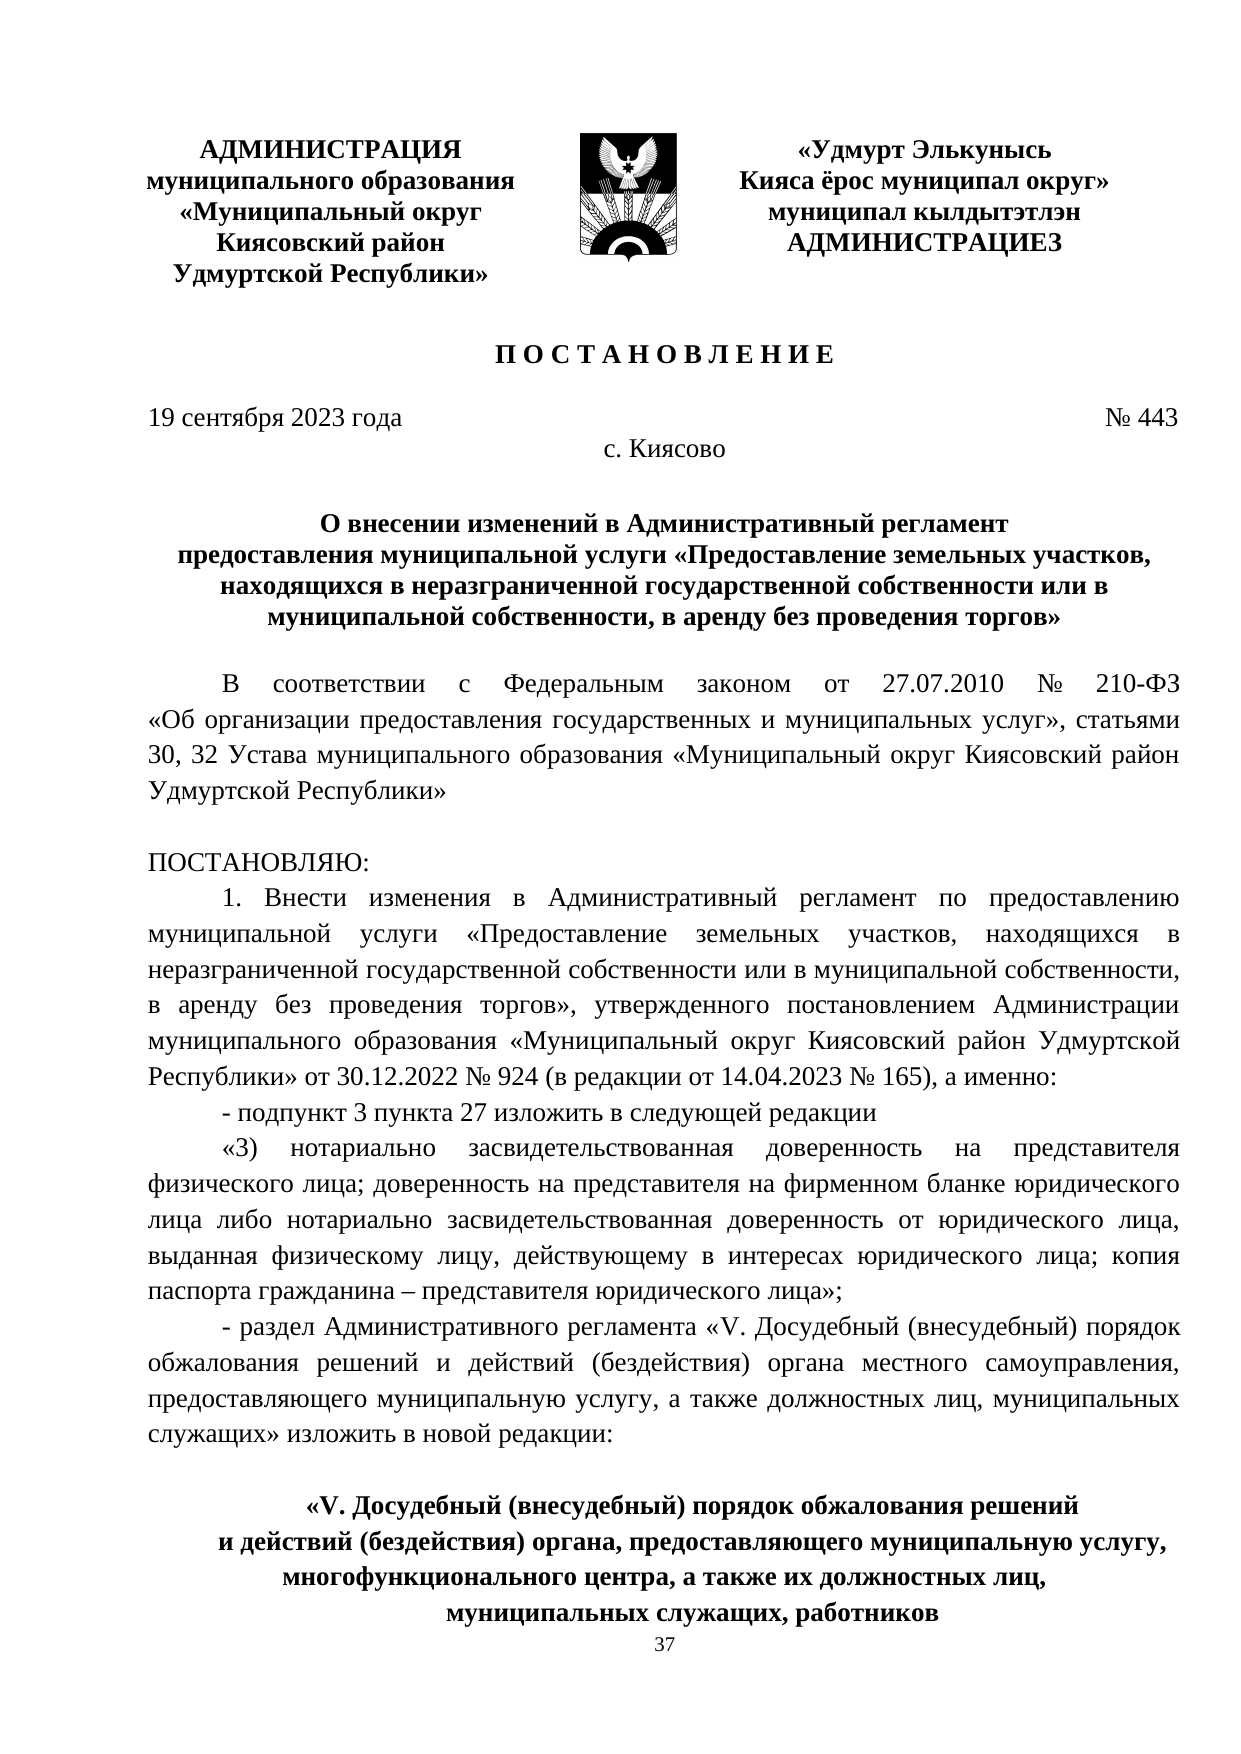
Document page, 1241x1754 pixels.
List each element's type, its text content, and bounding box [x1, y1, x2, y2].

text «V. Досудебный (внесудебный) порядок обжалования решений [148, 1489, 1181, 1520]
text О внесении изменений в Административный регламент [148, 507, 1181, 538]
text П О С Т А Н О В Л Е Н И Е [148, 338, 1181, 370]
text - подпункт 3 пункта 27 изложить в следующей редакции [148, 1096, 1181, 1127]
text и действий (бездействия) органа, предоставляющего муниципальную услугу, многофункционального центра, а также их должностных лиц, [148, 1524, 1181, 1591]
text ПОСТАНОВЛЯЮ: [148, 846, 1181, 877]
text предоставления муниципальной услуги «Предоставление земельных участков, находящихся в неразграниченной государственной собственности или в муниципальной собственности, в аренду без проведения торгов» [148, 538, 1181, 631]
text - раздел Административного регламента «V. Досудебный (внесудебный) порядок обжалования решений и действий (бездействия) органа местного самоуправления, предоставляющего муниципальную услугу, а также должностных лиц, муниципальных служащих» изложить в новой редакции: [148, 1310, 1181, 1448]
text с. Киясово [148, 432, 1181, 463]
text 1. Внести изменения в Административный регламент по предоставлению муниципальной услуги «Предоставление земельных участков, находящихся в неразграниченной государственной собственности или в муниципальной собственности, в аренду без проведения торгов», утвержденного постановлением Администрации муниципального образования «Муниципальный округ Киясовский район Удмуртской Республики» от 30.12.2022 № 924 (в редакции от 14.04.2023 № 165), а именно: [148, 881, 1181, 1091]
text муниципальных служащих, работников [148, 1596, 1181, 1627]
text 19 сентября 2023 года № 443 [148, 401, 1181, 432]
text «3) нотариально засвидетельствованная доверенность на представителя физического лица; доверенность на представителя на фирменном бланке юридического лица либо нотариально засвидетельствованная доверенность от юридического лица, выданная физическому лицу, действующему в интересах юридического лица; копия паспорта гражданина – представителя юридического лица»; [148, 1132, 1181, 1306]
text В соответствии с Федеральным законом от 27.07.2010 № 210-ФЗ «Об организации предоставления государственных и муниципальных услуг», статьями 30, 32 Устава муниципального образования «Муниципальный округ Киясовский район Удмуртской Республики» [148, 667, 1181, 805]
